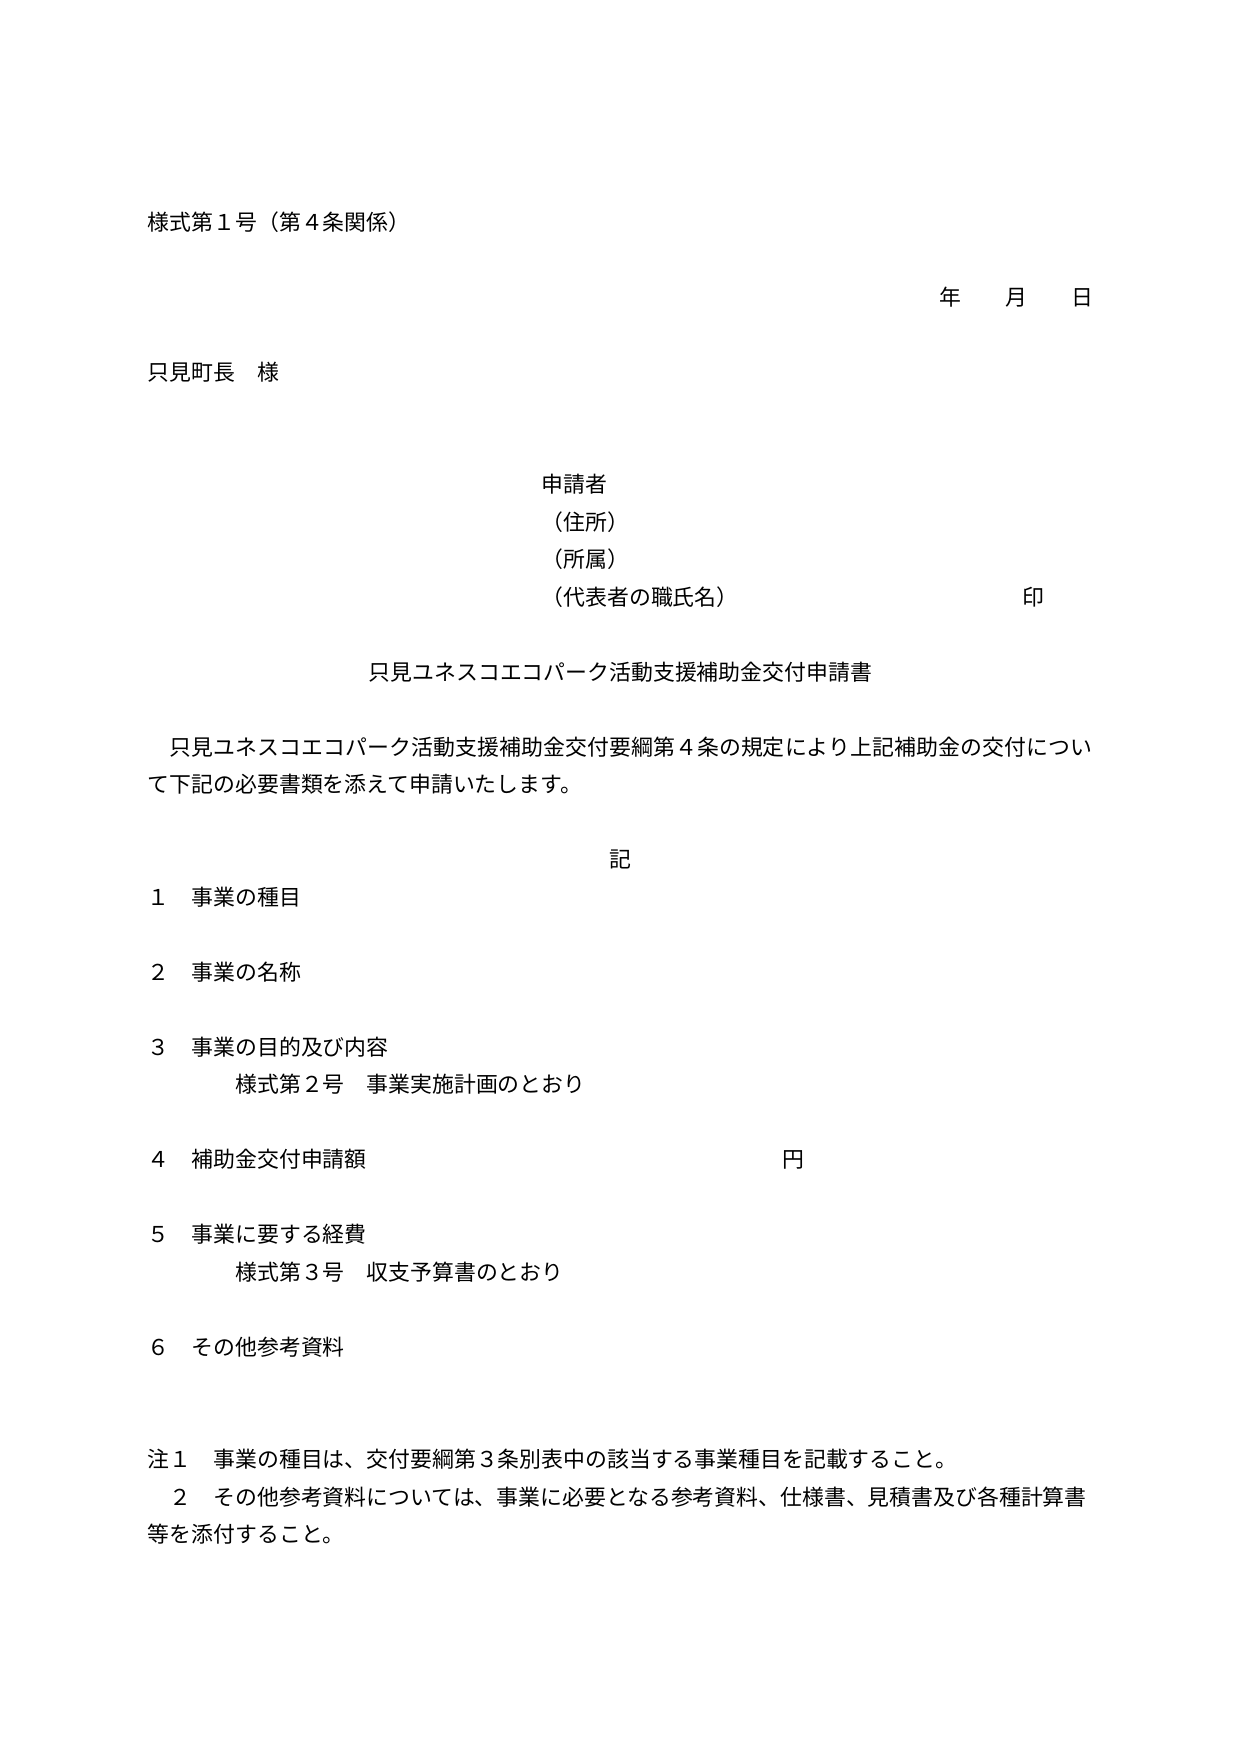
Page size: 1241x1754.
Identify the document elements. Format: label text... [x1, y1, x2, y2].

text ２ 事業の名称 [148, 952, 1092, 989]
text 只見ユネスコエコパーク活動支援補助金交付要綱第４条の規定により上記補助金の交付について下記の必要書類を添えて申請いたします。 [148, 727, 1092, 802]
text （代表者の職氏名） 印 [148, 577, 1092, 614]
text ４ 補助金交付申請額 円 [148, 1139, 1092, 1177]
text （住所） [148, 502, 1092, 539]
subtitle 記 [148, 839, 1092, 877]
text ６ その他参考資料 [148, 1327, 1092, 1364]
text １ 事業の種目 [148, 877, 1092, 914]
text （所属） [148, 539, 1092, 577]
text 年 月 日 [148, 277, 1092, 314]
text 只見町長 様 [148, 352, 1092, 389]
text 様式第２号 事業実施計画のとおり [148, 1064, 1092, 1102]
text ２ [148, 1477, 1092, 1552]
text 注１ 事業の種目は、交付要綱第３条別表中の該当する事業種目を記載すること。 [148, 1439, 1092, 1477]
text 様式第３号 収支予算書のとおり [148, 1252, 1092, 1289]
text 様式第１号（第４条関係） [148, 202, 1092, 239]
text ５ 事業に要する経費 [148, 1214, 1092, 1252]
text 只見ユネスコエコパーク活動支援補助金交付申請書 [148, 652, 1092, 689]
text ３ 事業の目的及び内容 [148, 1027, 1092, 1064]
text 申請者 [148, 464, 1092, 502]
